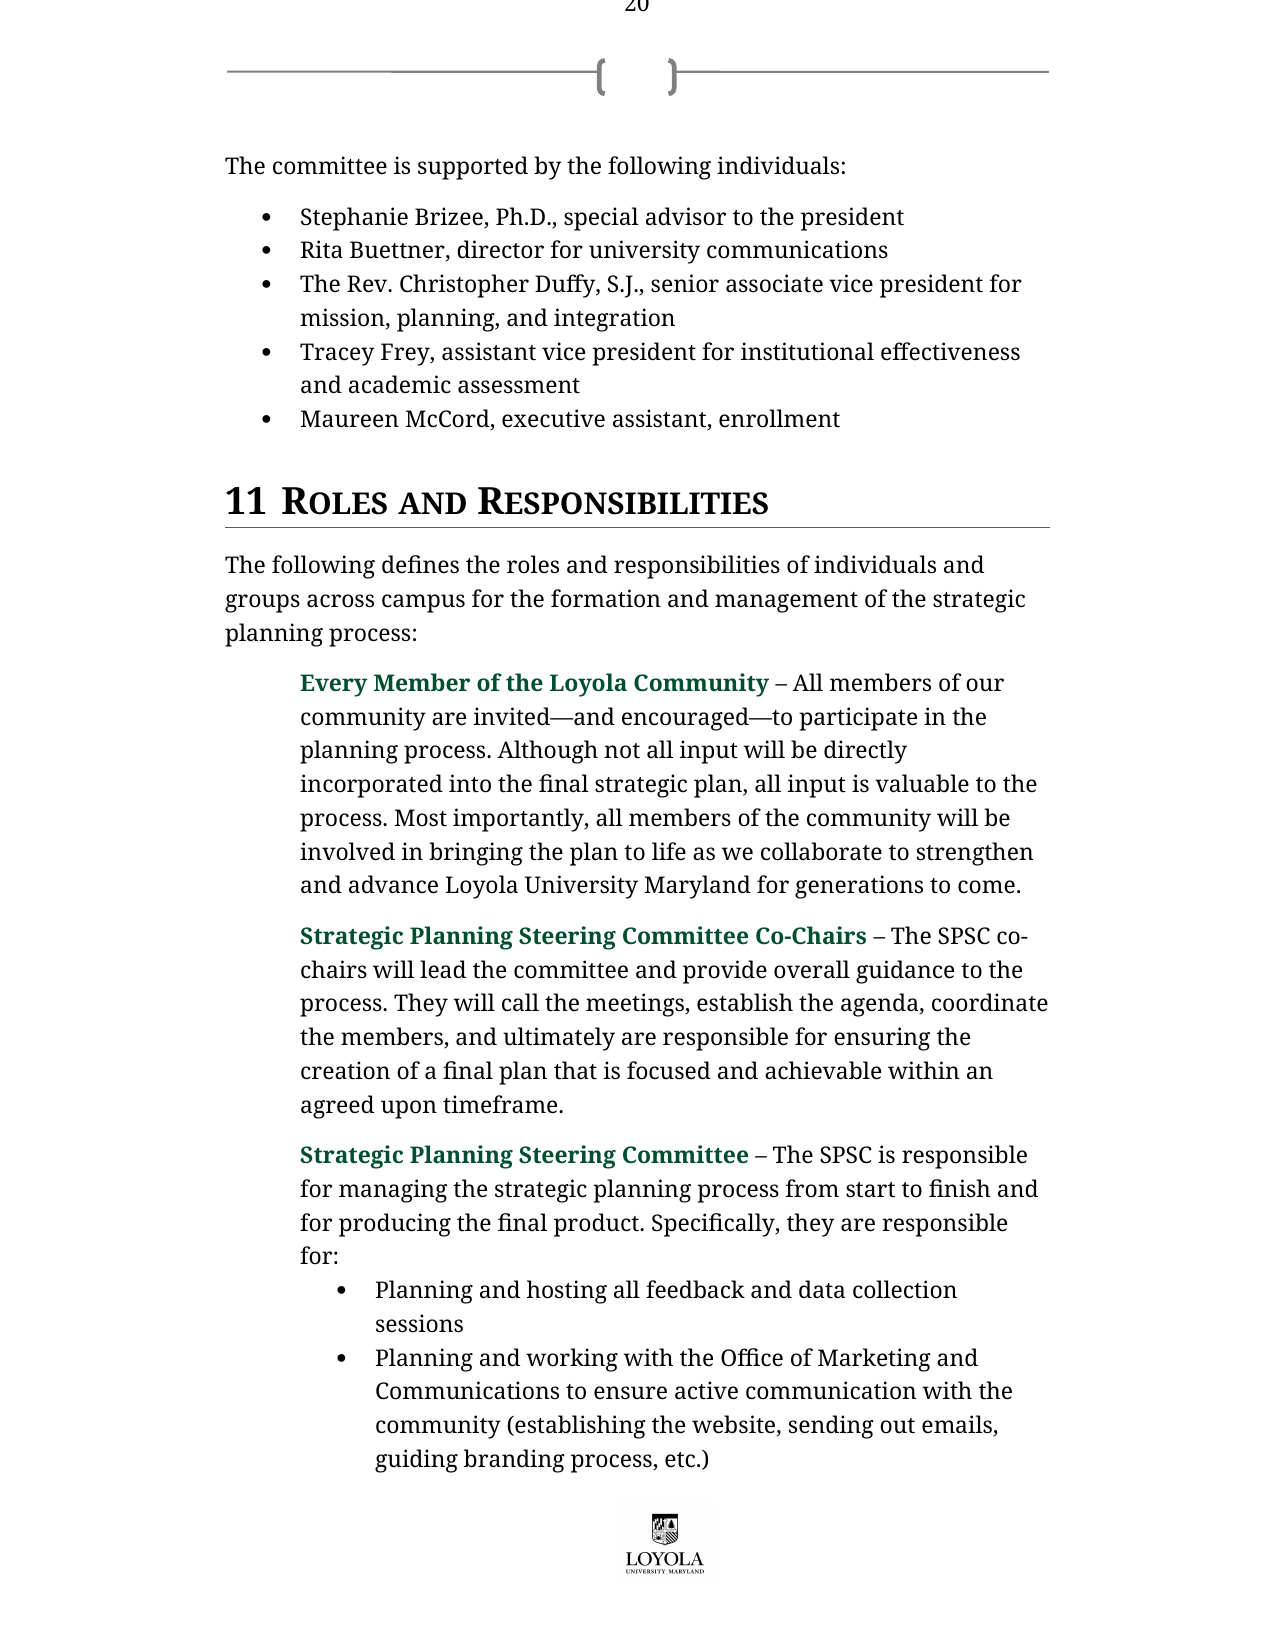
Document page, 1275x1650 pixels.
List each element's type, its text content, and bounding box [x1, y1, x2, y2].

text The following defines the roles and responsibilities of individuals and groups across campus for the formation and management of the strategic planning process: [225, 549, 1050, 648]
list The Rev. Christopher Duffy, S.J., senior associate vice president for mission, planning, and integration [262, 268, 1050, 333]
text Every Member of the Loyola Community – All members of our community are invited—and encouraged—to participate in the planning process. Although not all input will be directly incorporated into the final strategic plan, all input is valuable to the process. Most importantly, all members of the community will be involved in bringing the plan to life as we collaborate to strengthen and advance Loyola University Maryland for generations to come. [300, 667, 1050, 901]
text Strategic Planning Steering Committee Co-Chairs – The SPSC co-chairs will lead the committee and provide overall guidance to the process. They will call the meetings, establish the agenda, coordinate the members, and ultimately are responsible for ensuring the creation of a final plan that is focused and achievable within an agreed upon timeframe. [300, 920, 1050, 1120]
list Planning and working with the Office of Marketing and Communications to ensure active communication with the community (establishing the website, sending out emails, guiding branding process, etc.) [337, 1342, 1050, 1474]
text The committee is supported by the following individuals: [225, 150, 1050, 181]
list Maureen McCord, executive assistant, enrollment [262, 403, 1050, 434]
list Planning and hosting all feedback and data collection sessions [337, 1274, 1050, 1339]
list Tracey Frey, assistant vice president for institutional effectiveness and academic assessment [262, 335, 1050, 400]
list Stephanie Brizee, Ph.D., special advisor to the president [262, 200, 1050, 232]
text Strategic Planning Steering Committee – The SPSC is responsible for managing the strategic planning process from start to finish and for producing the final product. Specifically, they are responsible for: [300, 1139, 1050, 1272]
subtitle Roles and Responsibilities [225, 474, 1050, 527]
list Rita Buettner, director for university communications [262, 234, 1050, 265]
picture [614, 1501, 716, 1586]
